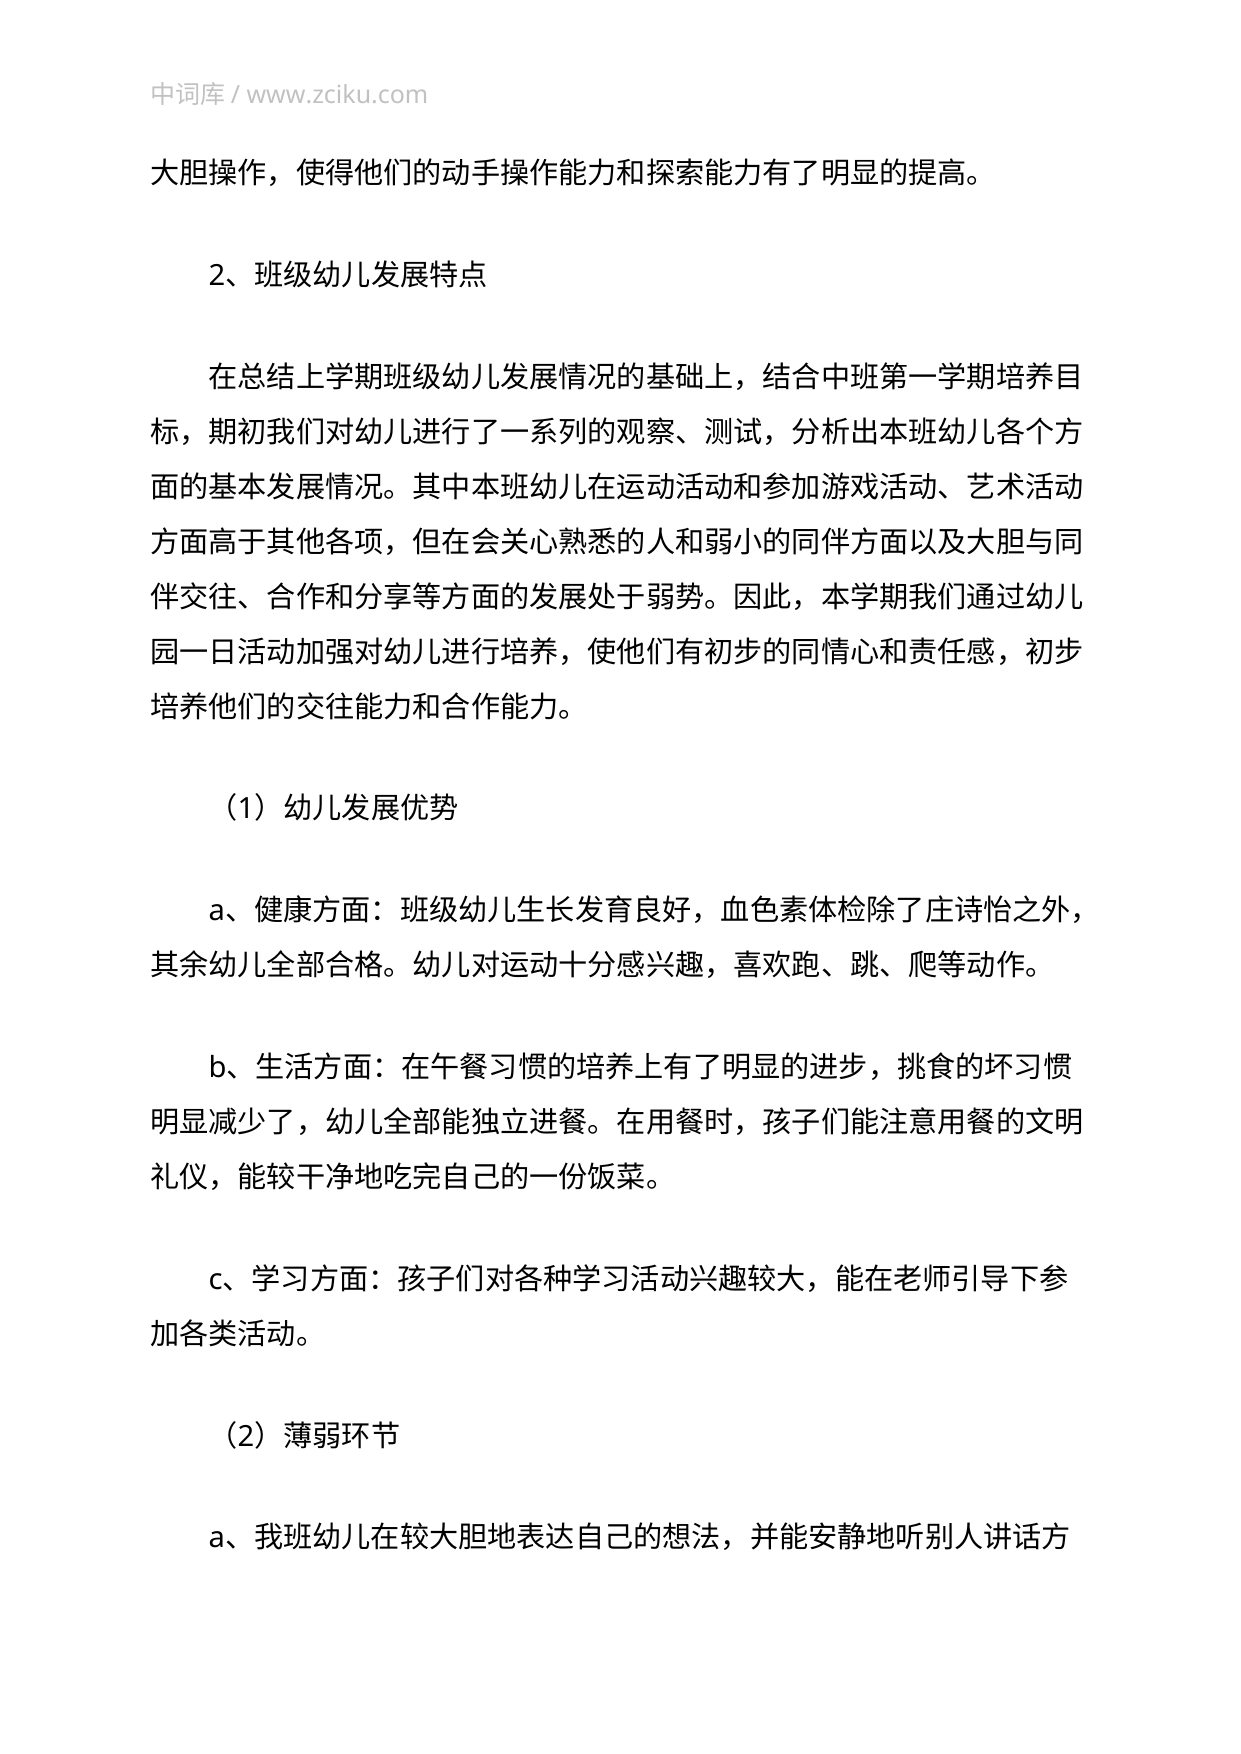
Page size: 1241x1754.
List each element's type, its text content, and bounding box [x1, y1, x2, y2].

text 在总结上学期班级幼儿发展情况的基础上，结合中班第一学期培养目标，期初我们对幼儿进行了一系列的观察、测试，分析出本班幼儿各个方面的基本发展情况。其中本班幼儿在运动活动和参加游戏活动、艺术活动方面高于其他各项，但在会关心熟悉的人和弱小的同伴方面以及大胆与同伴交往、合作和分享等方面的发展处于弱势。因此，本学期我们通过幼儿园一日活动加强对幼儿进行培养，使他们有初步的同情心和责任感，初步培养他们的交往能力和合作能力。 [150, 354, 1090, 725]
text b、生活方面：在午餐习惯的培养上有了明显的进步，挑食的坏习惯明显减少了，幼儿全部能独立进餐。在用餐时，孩子们能注意用餐的文明礼仪，能较干净地吃完自己的一份饭菜。 [150, 1044, 1090, 1196]
text （1）幼儿发展优势 [150, 785, 1090, 827]
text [150, 1514, 1090, 1556]
text 2、班级幼儿发展特点 [150, 252, 1090, 294]
text a、健康方面：班级幼儿生长发育良好，血色素体检除了庄诗怡之外，其余幼儿全部合格。幼儿对运动十分感兴趣，喜欢跑、跳、爬等动作。 [150, 887, 1090, 984]
text c、学习方面：孩子们对各种学习活动兴趣较大，能在老师引导下参加各类活动。 [150, 1255, 1090, 1353]
text （2）薄弱环节 [150, 1412, 1090, 1454]
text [150, 150, 1090, 192]
